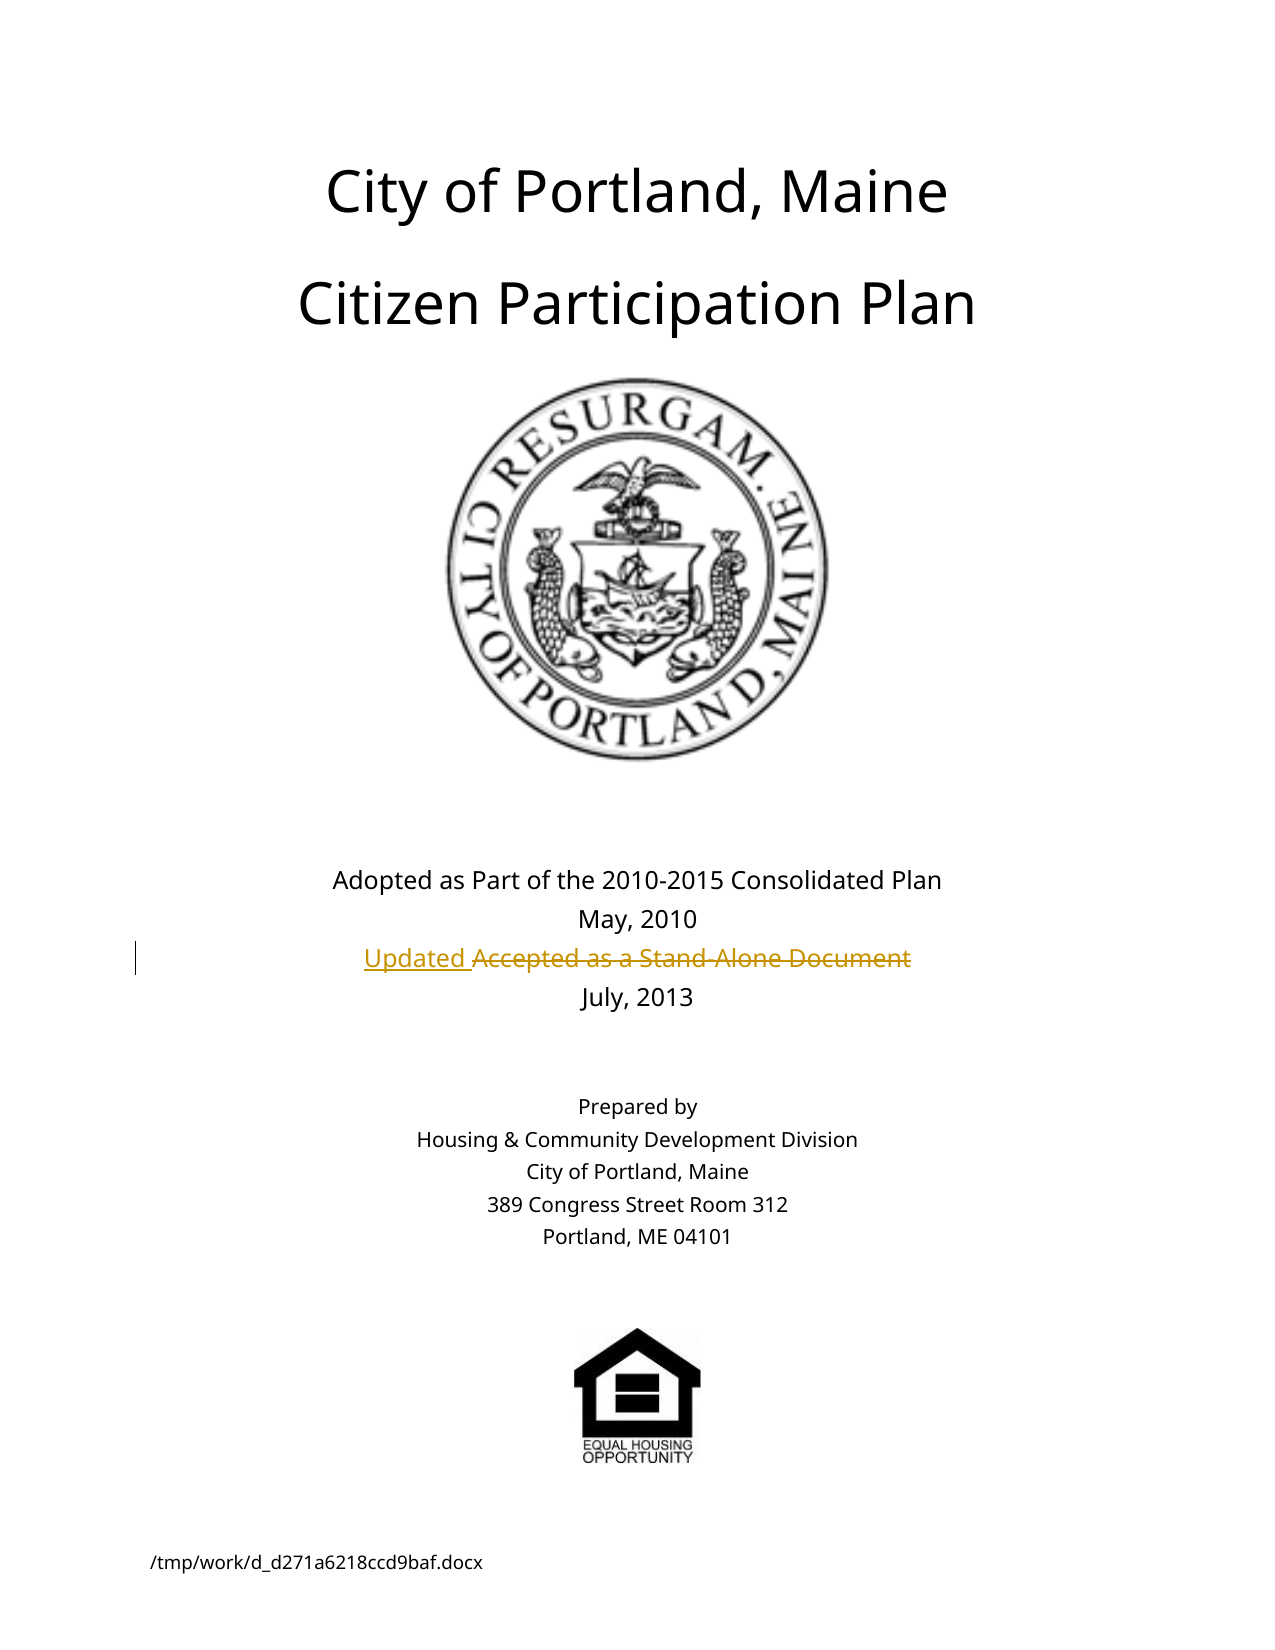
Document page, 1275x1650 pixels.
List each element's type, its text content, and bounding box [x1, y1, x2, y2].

picture [574, 1328, 701, 1464]
text July, 2013 [150, 980, 1125, 1014]
text May, 2010 [150, 902, 1125, 936]
text Housing & Community Development Division [150, 1125, 1125, 1153]
text City of Portland, Maine [150, 1157, 1125, 1186]
text 389 Congress Street Room 312 [150, 1190, 1125, 1218]
text City of Portland, Maine [150, 150, 1125, 229]
text Citizen Participation Plan [150, 262, 1125, 342]
text Prepared by [150, 1092, 1125, 1121]
picture [441, 374, 834, 765]
text Portland, ME 04101 [150, 1222, 1125, 1251]
text Adopted as Part of the 2010-2015 Consolidated Plan [150, 862, 1125, 896]
